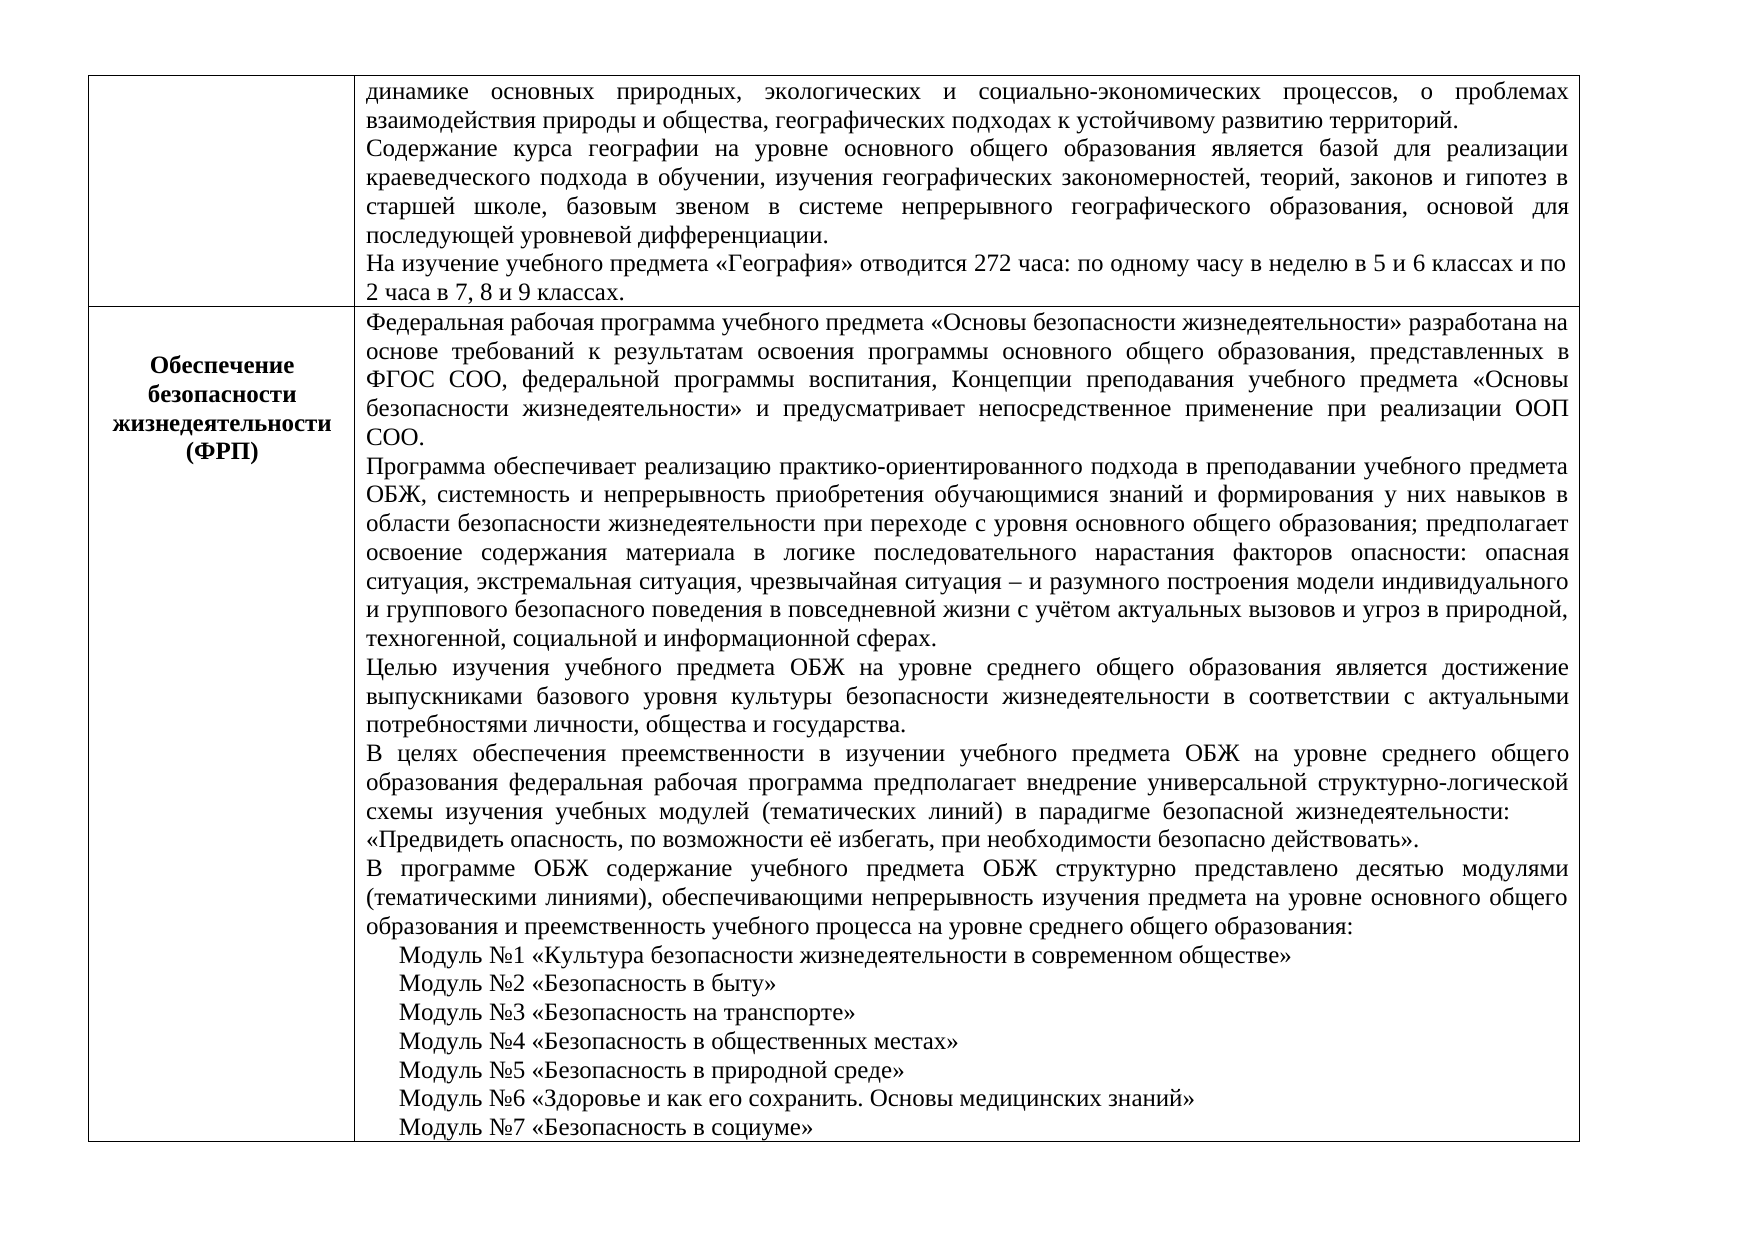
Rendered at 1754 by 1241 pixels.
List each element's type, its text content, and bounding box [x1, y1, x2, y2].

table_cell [89, 307, 354, 1141]
table_header [89, 76, 354, 306]
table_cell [355, 307, 1579, 1141]
table_header динамике основных природных, экологических и социально-экономических процессов, о проблемах взаимодействия природы и общества, географических подходах к устойчивому развитию территорий. Содержание курса географии на уровне основного общего образования является базой для реализации краеведческого подхода в обучении, изучения географических закономерностей, теорий, законов и гипотез в старшей школе, базовым звеном в системе непрерывного географического образования, основой для последующей уровневой дифференциации. На изучение учебного предмета «География» отводится 272 часа: по одному часу в неделю в 5 и 6 классах и по 2 часа в 7, 8 и 9 классах. [355, 76, 1579, 306]
